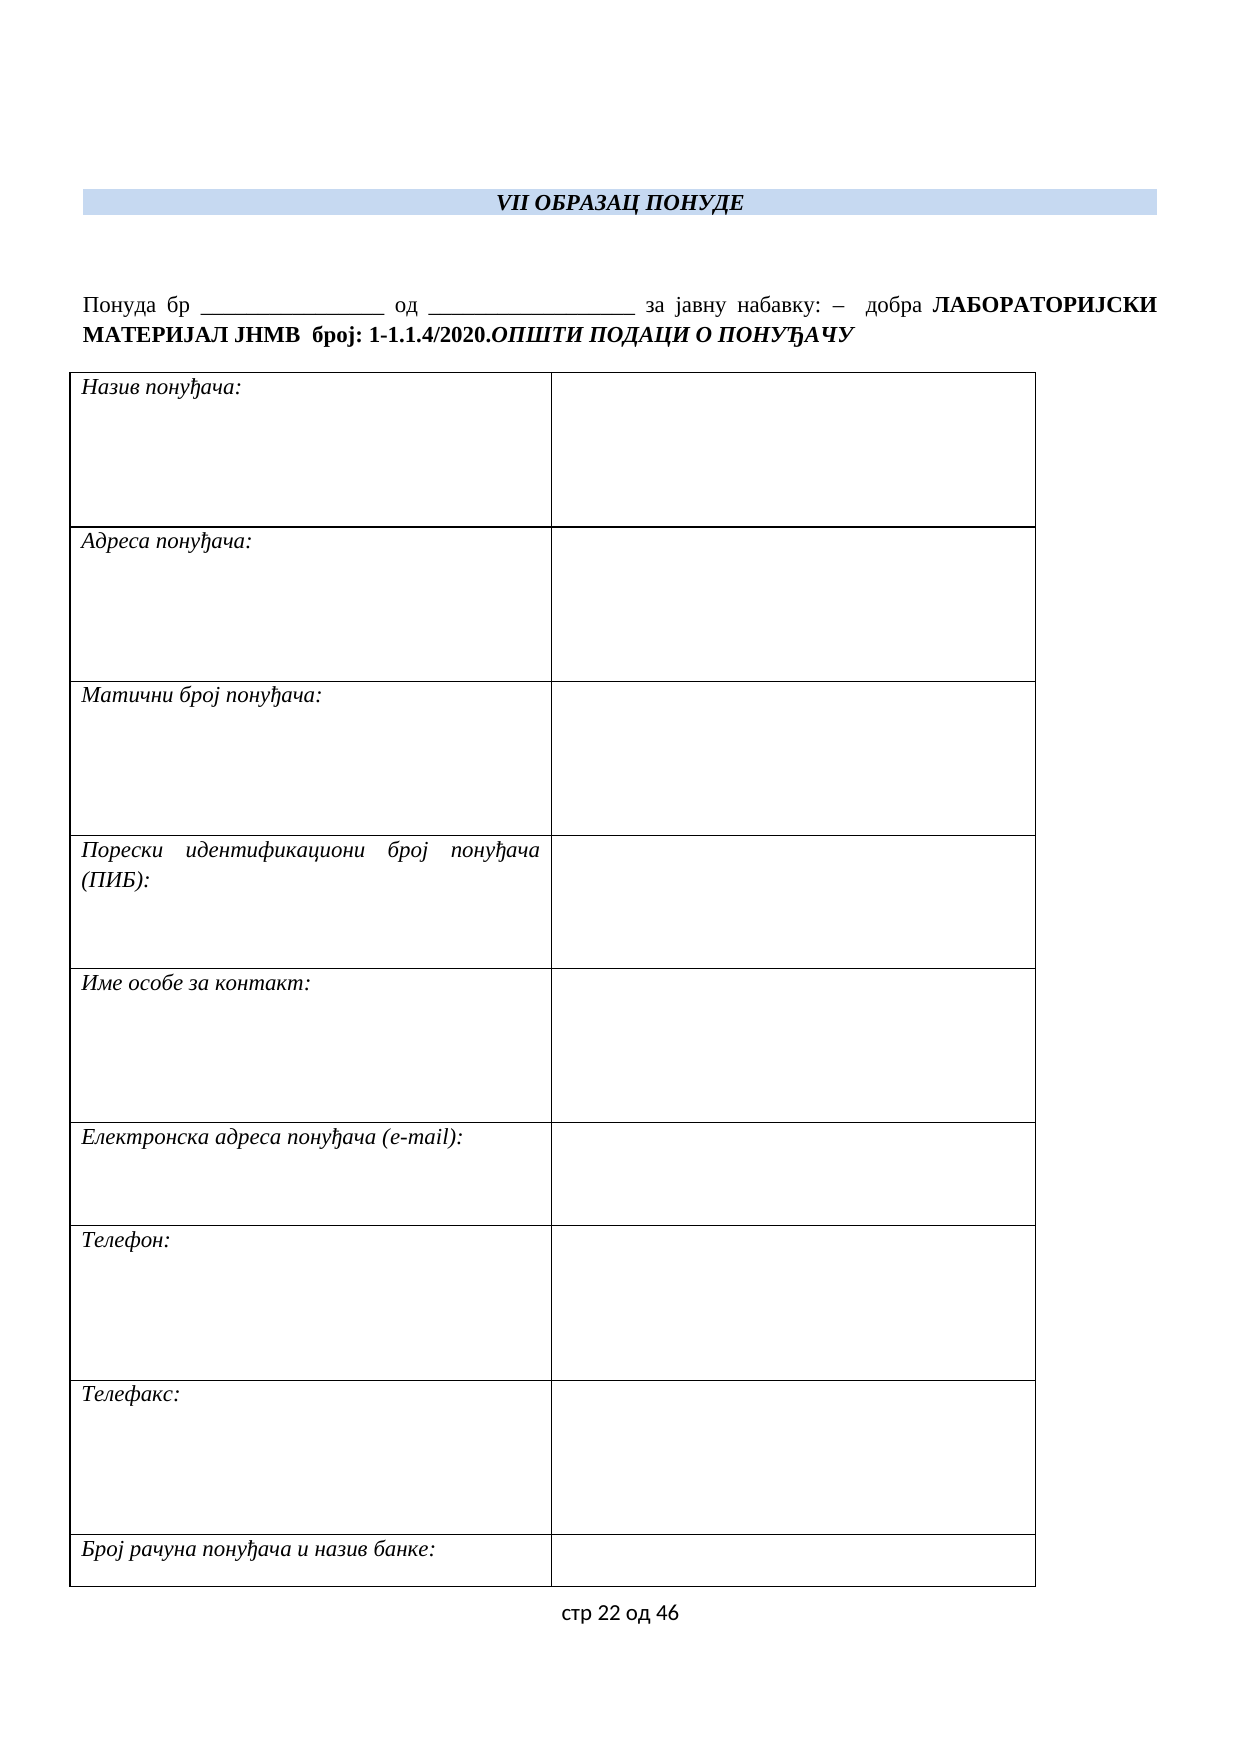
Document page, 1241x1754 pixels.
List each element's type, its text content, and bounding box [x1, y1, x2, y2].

table_header [552, 373, 1035, 526]
table_cell Адреса понуђача: [71, 528, 551, 681]
table_cell [552, 969, 1035, 1122]
table_cell [552, 682, 1035, 835]
table_cell Порески идентификациони број понуђача (ПИБ): [71, 836, 551, 968]
table_cell [552, 1226, 1035, 1379]
table_cell [552, 528, 1035, 681]
table_header Назив понуђача: [71, 373, 551, 526]
table_cell Име особе за контакт: [71, 969, 551, 1122]
table_cell [552, 1381, 1035, 1534]
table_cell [71, 1535, 551, 1586]
table_cell [552, 836, 1035, 968]
table_cell [552, 1123, 1035, 1225]
text Понуда бр ________________ од __________________ за јавну набавку: – добра ЛАБОРАТОРИЈСКИ МАТЕРИЈАЛ ЈНМВ број: 1-1.1.4/2020.ОПШТИ ПОДАЦИ О ПОНУЂАЧУ [83, 291, 1157, 347]
table_cell Електронска адреса понуђача (e-mail): [71, 1123, 551, 1225]
text VII ОБРАЗАЦ ПОНУДЕ [83, 189, 1157, 215]
table_cell Матични број понуђача: [71, 682, 551, 835]
table_cell [552, 1535, 1035, 1586]
table_cell Телефон: [71, 1226, 551, 1379]
table_cell Телефакс: [71, 1381, 551, 1534]
